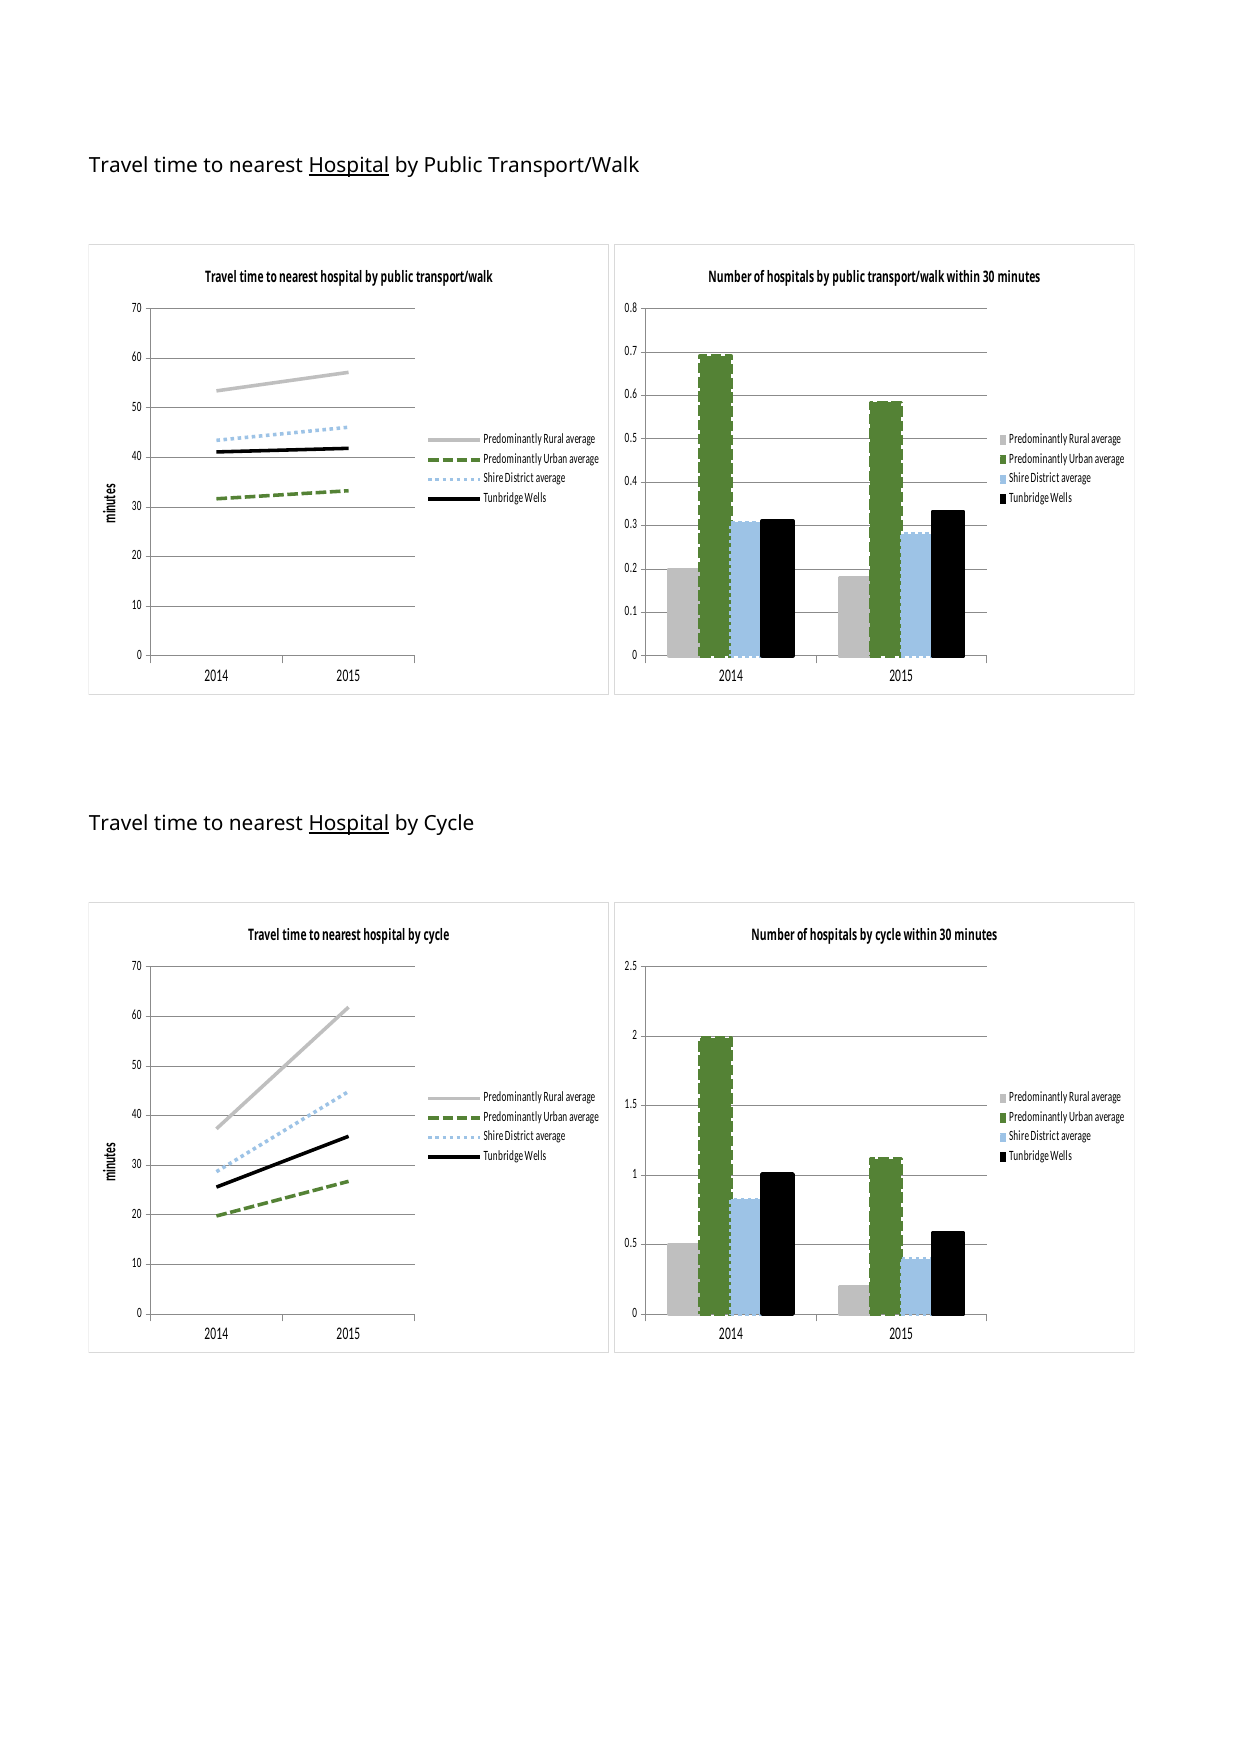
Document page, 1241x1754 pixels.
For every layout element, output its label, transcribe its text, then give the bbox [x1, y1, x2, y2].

text Travel time to nearest Hospital by Public Transport/Walk [89, 150, 1152, 178]
text Travel time to nearest Hospital by Cycle [89, 808, 1152, 836]
